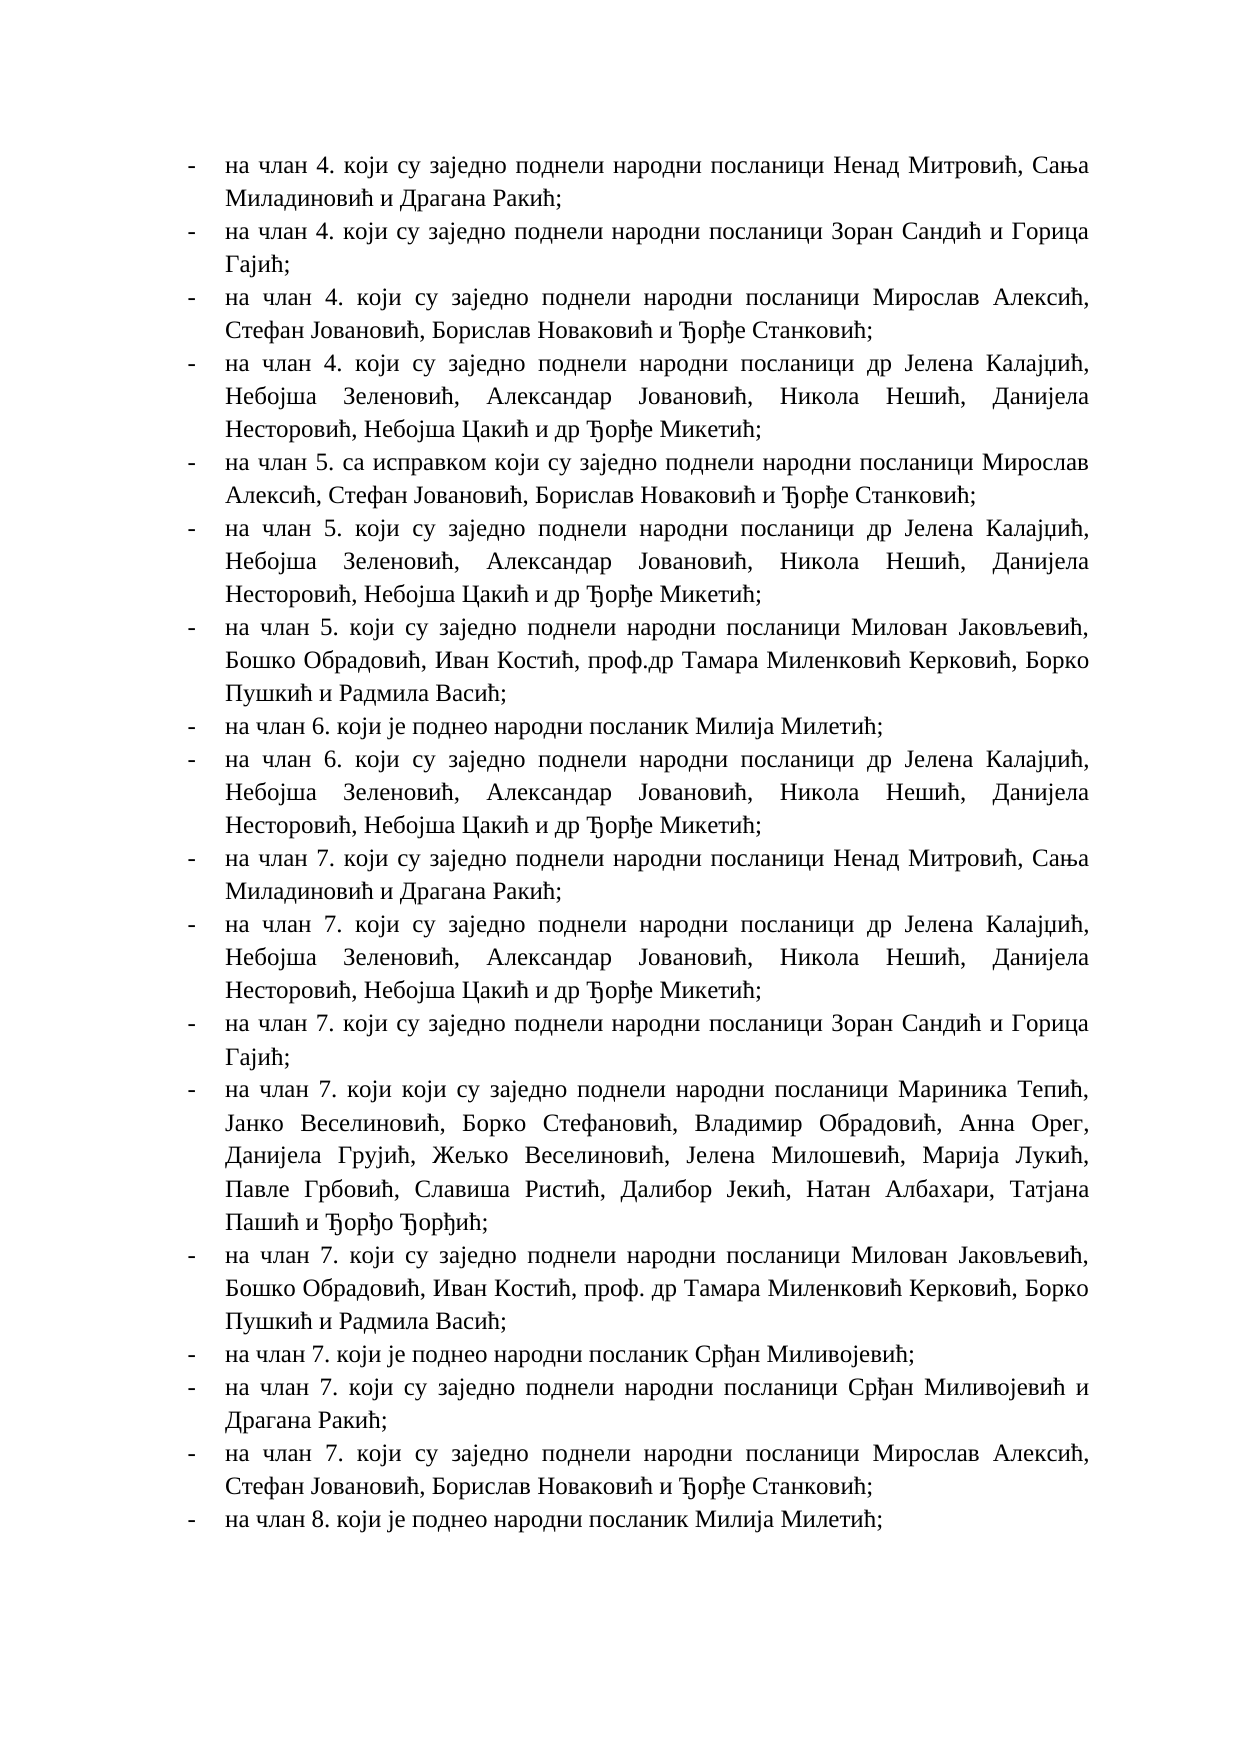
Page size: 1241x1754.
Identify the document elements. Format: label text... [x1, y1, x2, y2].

list на члан 5. који су заједно поднели народни посланици др Јелена Калајџић, Небојша Зеленовић, Александар Јовановић, Никола Нешић, Данијела Несторовић, Небојша Цакић и др Ђорђе Микетић; [187, 513, 1090, 608]
list на члан 7. који је поднео народни посланик Срђан Миливојевић; [187, 1339, 1090, 1367]
list на члан 7. који су заједно поднели народни посланици др Јелена Калајџић, Небојша Зеленовић, Александар Јовановић, Никола Нешић, Данијела Несторовић, Небојша Цакић и др Ђорђе Микетић; [187, 909, 1090, 1004]
list на члан 7. који су заједно поднели народни посланици Милован Јаковљевић, Бошко Обрадовић, Иван Костић, проф. др Тамара Миленковић Керковић, Борко Пушкић и Радмила Васић; [187, 1240, 1090, 1334]
list на члан 5. који су заједно поднели народни посланици Милован Јаковљевић, Бошко Обрадовић, Иван Костић, проф.др Тамара Миленковић Керковић, Борко Пушкић и Радмила Васић; [187, 612, 1090, 707]
list на члан 7. који су заједно поднели народни посланици Срђан Миливојевић и Драгана Ракић; [187, 1372, 1090, 1433]
list на члан 4. који су заједно поднели народни посланици Мирослав Алексић, Стефан Јовановић, Борислав Новаковић и Ђорђе Станковић; [187, 282, 1090, 344]
list на члан 6. који је поднео народни посланик Милија Милетић; [187, 711, 1090, 740]
list на члан 8. који је поднео народни посланик Милија Милетић; [187, 1504, 1090, 1533]
list на члан 7. који који су заједно поднели народни посланици Мариника Тепић, Јанко Веселиновић, Борко Стефановић, Владимир Обрадовић, Анна Орег, Данијела Грујић, Жељко Веселиновић, Јелена Милошевић, Марија Лукић, Павле Грбовић, Славиша Ристић, Далибор Јекић, Натан Албахари, Татјана Пашић и Ђорђо Ђорђић; [187, 1074, 1090, 1235]
list на члан 4. који су заједно поднели народни посланици др Јелена Калајџић, Небојша Зеленовић, Александар Јовановић, Никола Нешић, Данијела Несторовић, Небојша Цакић и др Ђорђе Микетић; [187, 348, 1090, 443]
list на члан 7. који су заједно поднели народни посланици Мирослав Алексић, Стефан Јовановић, Борислав Новаковић и Ђорђе Станковић; [187, 1438, 1090, 1499]
list на члан 4. који су заједно поднели народни посланици Ненад Митровић, Сања Миладиновић и Драгана Ракић; [187, 150, 1090, 212]
list на члан 6. који су заједно поднели народни посланици др Јелена Калајџић, Небојша Зеленовић, Александар Јовановић, Никола Нешић, Данијела Несторовић, Небојша Цакић и др Ђорђе Микетић; [187, 744, 1090, 839]
list на члан 5. са исправком који су заједно поднели народни посланици Мирослав Алексић, Стефан Јовановић, Борислав Новаковић и Ђорђе Станковић; [187, 447, 1090, 509]
list на члан 4. који су заједно поднели народни посланици Зоран Сандић и Горица Гајић; [187, 216, 1090, 278]
list на члан 7. који су заједно поднели народни посланици Ненад Митровић, Сања Миладиновић и Драгана Ракић; [187, 843, 1090, 905]
list на члан 7. који су заједно поднели народни посланици Зоран Сандић и Горица Гајић; [187, 1008, 1090, 1070]
